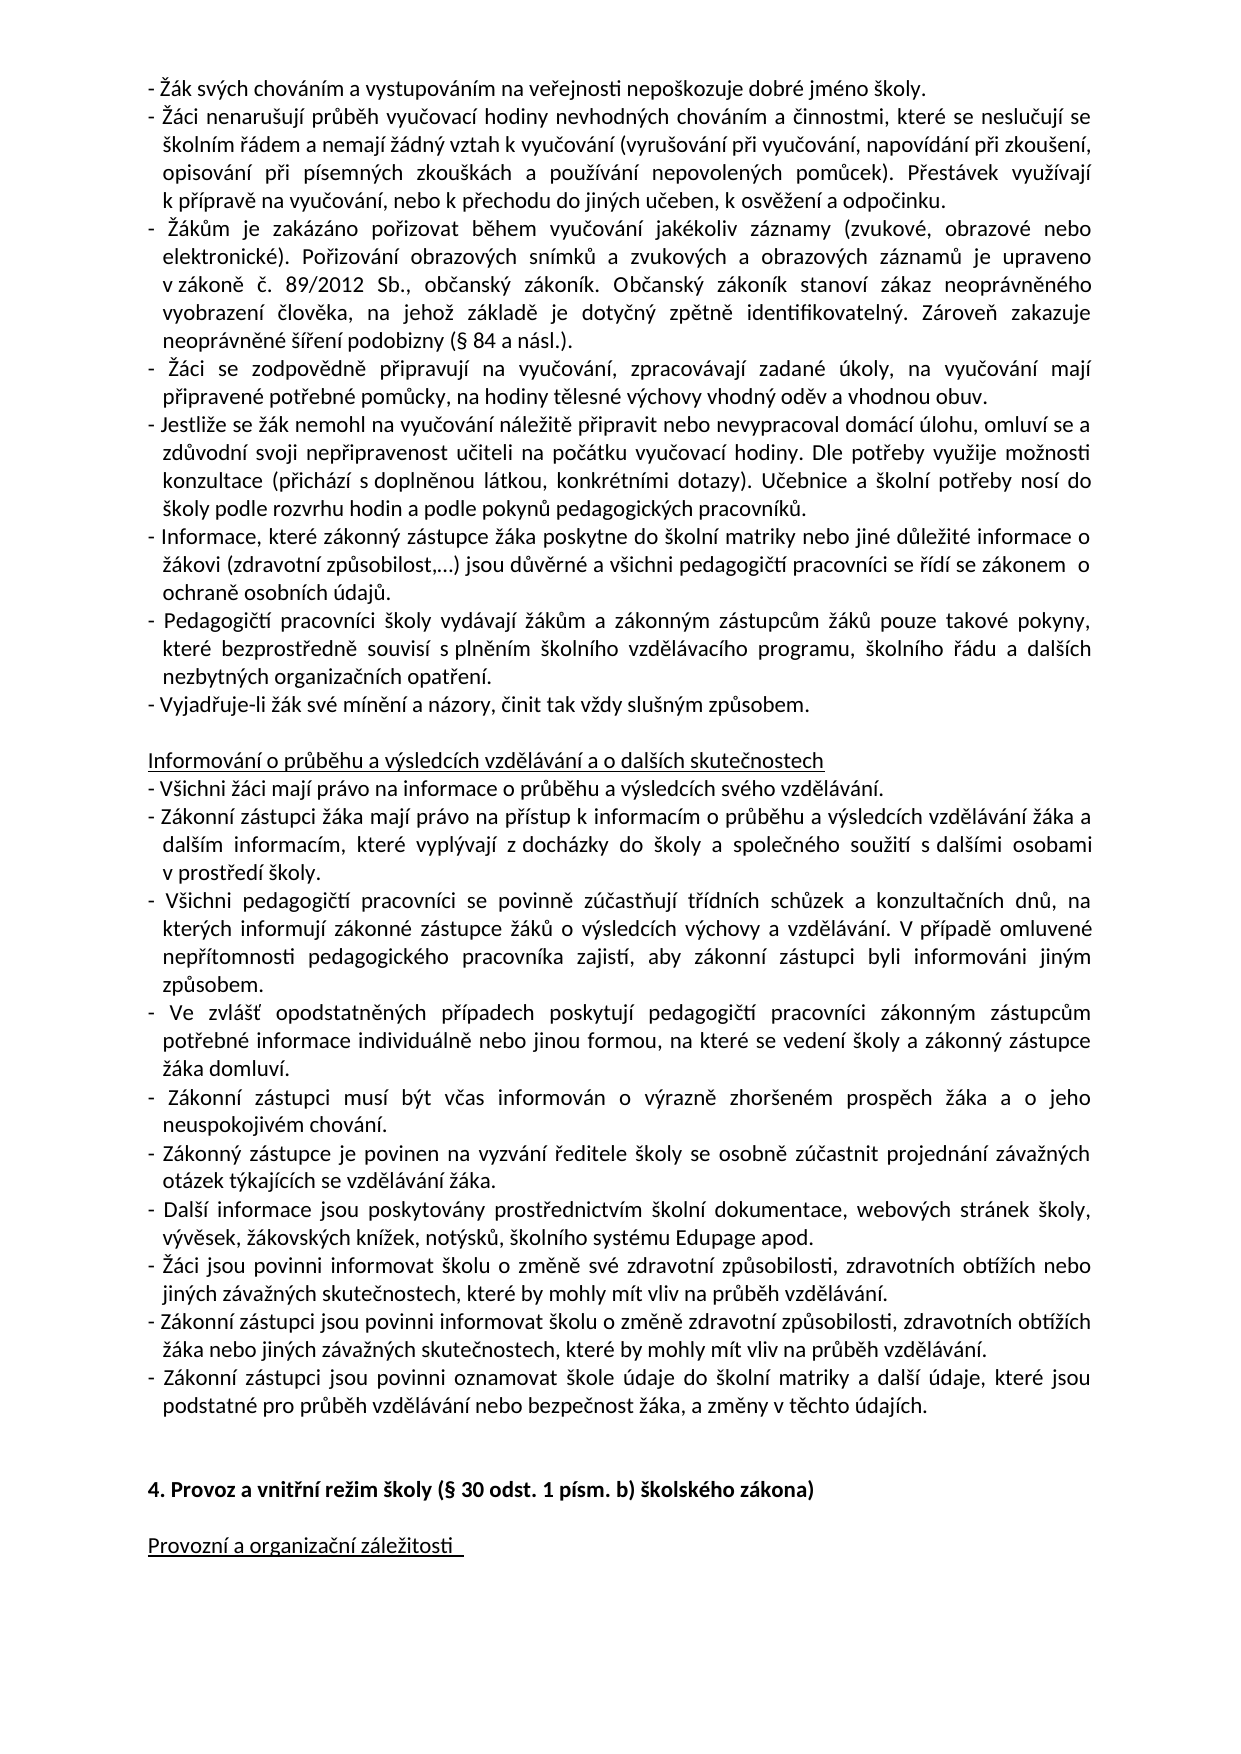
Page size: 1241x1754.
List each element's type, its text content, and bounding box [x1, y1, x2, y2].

text - Zákonný zástupce je povinen na vyzvání ředitele školy se osobně zúčastnit projednání závažných otázek týkajících se vzdělávání žáka. [148, 1139, 1093, 1195]
text - Pedagogičtí pracovníci školy vydávají žákům a zákonným zástupcům žáků pouze takové pokyny, které bezprostředně souvisí s plněním školního vzdělávacího programu, školního řádu a dalších nezbytných organizačních opatření. [148, 606, 1093, 690]
text 4. Provoz a vnitřní režim školy (§ 30 odst. 1 písm. b) školského zákona) [148, 1475, 1093, 1503]
text - Zákonní zástupci jsou povinni oznamovat škole údaje do školní matriky a další údaje, které jsou podstatné pro průběh vzdělávání nebo bezpečnost žáka, a změny v těchto údajích. [148, 1363, 1093, 1419]
text - Ve zvlášť opodstatněných případech poskytují pedagogičtí pracovníci zákonným zástupcům potřebné informace individuálně nebo jinou formou, na které se vedení školy a zákonný zástupce žáka domluví. [148, 998, 1093, 1083]
text - Žáci jsou povinni informovat školu o změně své zdravotní způsobilosti, zdravotních obtížích nebo jiných závažných skutečnostech, které by mohly mít vliv na průběh vzdělávání. [148, 1251, 1093, 1307]
text - Všichni pedagogičtí pracovníci se povinně zúčastňují třídních schůzek a konzultačních dnů, na kterých informují zákonné zástupce žáků o výsledcích výchovy a vzdělávání. V případě omluvené nepřítomnosti pedagogického pracovníka zajistí, aby zákonní zástupci byli informováni jiným způsobem. [148, 886, 1093, 998]
text - Žáci se zodpovědně připravují na vyučování, zpracovávají zadané úkoly, na vyučování mají připravené potřebné pomůcky, na hodiny tělesné výchovy vhodný oděv a vhodnou obuv. [148, 354, 1093, 410]
text - Všichni žáci mají právo na informace o průběhu a výsledcích svého vzdělávání. [148, 774, 1093, 802]
text - Žákům je zakázáno pořizovat během vyučování jakékoliv záznamy (zvukové, obrazové nebo elektronické). Pořizování obrazových snímků a zvukových a obrazových záznamů je upraveno v zákoně č. 89/2012 Sb., občanský zákoník. Občanský zákoník stanoví zákaz neoprávněného vyobrazení člověka, na jehož základě je dotyčný zpětně identifikovatelný. Zároveň zakazuje neoprávněné šíření podobizny (§ 84 a násl.). [148, 214, 1093, 354]
text - Další informace jsou poskytovány prostřednictvím školní dokumentace, webových stránek školy, vývěsek, žákovských knížek, notýsků, školního systému Edupage apod. [148, 1195, 1093, 1251]
text - Jestliže se žák nemohl na vyučování náležitě připravit nebo nevypracoval domácí úlohu, omluví se a zdůvodní svoji nepřipravenost učiteli na počátku vyučovací hodiny. Dle potřeby využije možnosti konzultace (přichází s doplněnou látkou, konkrétními dotazy). Učebnice a školní potřeby nosí do školy podle rozvrhu hodin a podle pokynů pedagogických pracovníků. [148, 410, 1093, 522]
text - Informace, které zákonný zástupce žáka poskytne do školní matriky nebo jiné důležité informace o žákovi (zdravotní způsobilost,…) jsou důvěrné a všichni pedagogičtí pracovníci se řídí se zákonem o ochraně osobních údajů. [148, 522, 1093, 606]
text - Žáci nenarušují průběh vyučovací hodiny nevhodných chováním a činnostmi, které se neslučují se školním řádem a nemají žádný vztah k vyučování (vyrušování při vyučování, napovídání při zkoušení, opisování při písemných zkouškách a používání nepovolených pomůcek). Přestávek využívají k přípravě na vyučování, nebo k přechodu do jiných učeben, k osvěžení a odpočinku. [148, 102, 1093, 214]
text Informování o průběhu a výsledcích vzdělávání a o dalších skutečnostech [148, 746, 1093, 774]
text - Zákonní zástupci žáka mají právo na přístup k informacím o průběhu a výsledcích vzdělávání žáka a dalším informacím, které vyplývají z docházky do školy a společného soužití s dalšími osobami v prostředí školy. [148, 802, 1093, 886]
text - Zákonní zástupci musí být včas informován o výrazně zhoršeném prospěch žáka a o jeho neuspokojivém chování. [148, 1083, 1093, 1139]
text - Zákonní zástupci jsou povinni informovat školu o změně zdravotní způsobilosti, zdravotních obtížích žáka nebo jiných závažných skutečnostech, které by mohly mít vliv na průběh vzdělávání. [148, 1307, 1093, 1363]
text - Žák svých chováním a vystupováním na veřejnosti nepoškozuje dobré jméno školy. [148, 74, 1093, 102]
text Provozní a organizační záležitosti [148, 1531, 1093, 1559]
text - Vyjadřuje-li žák své mínění a názory, činit tak vždy slušným způsobem. [148, 690, 1093, 718]
